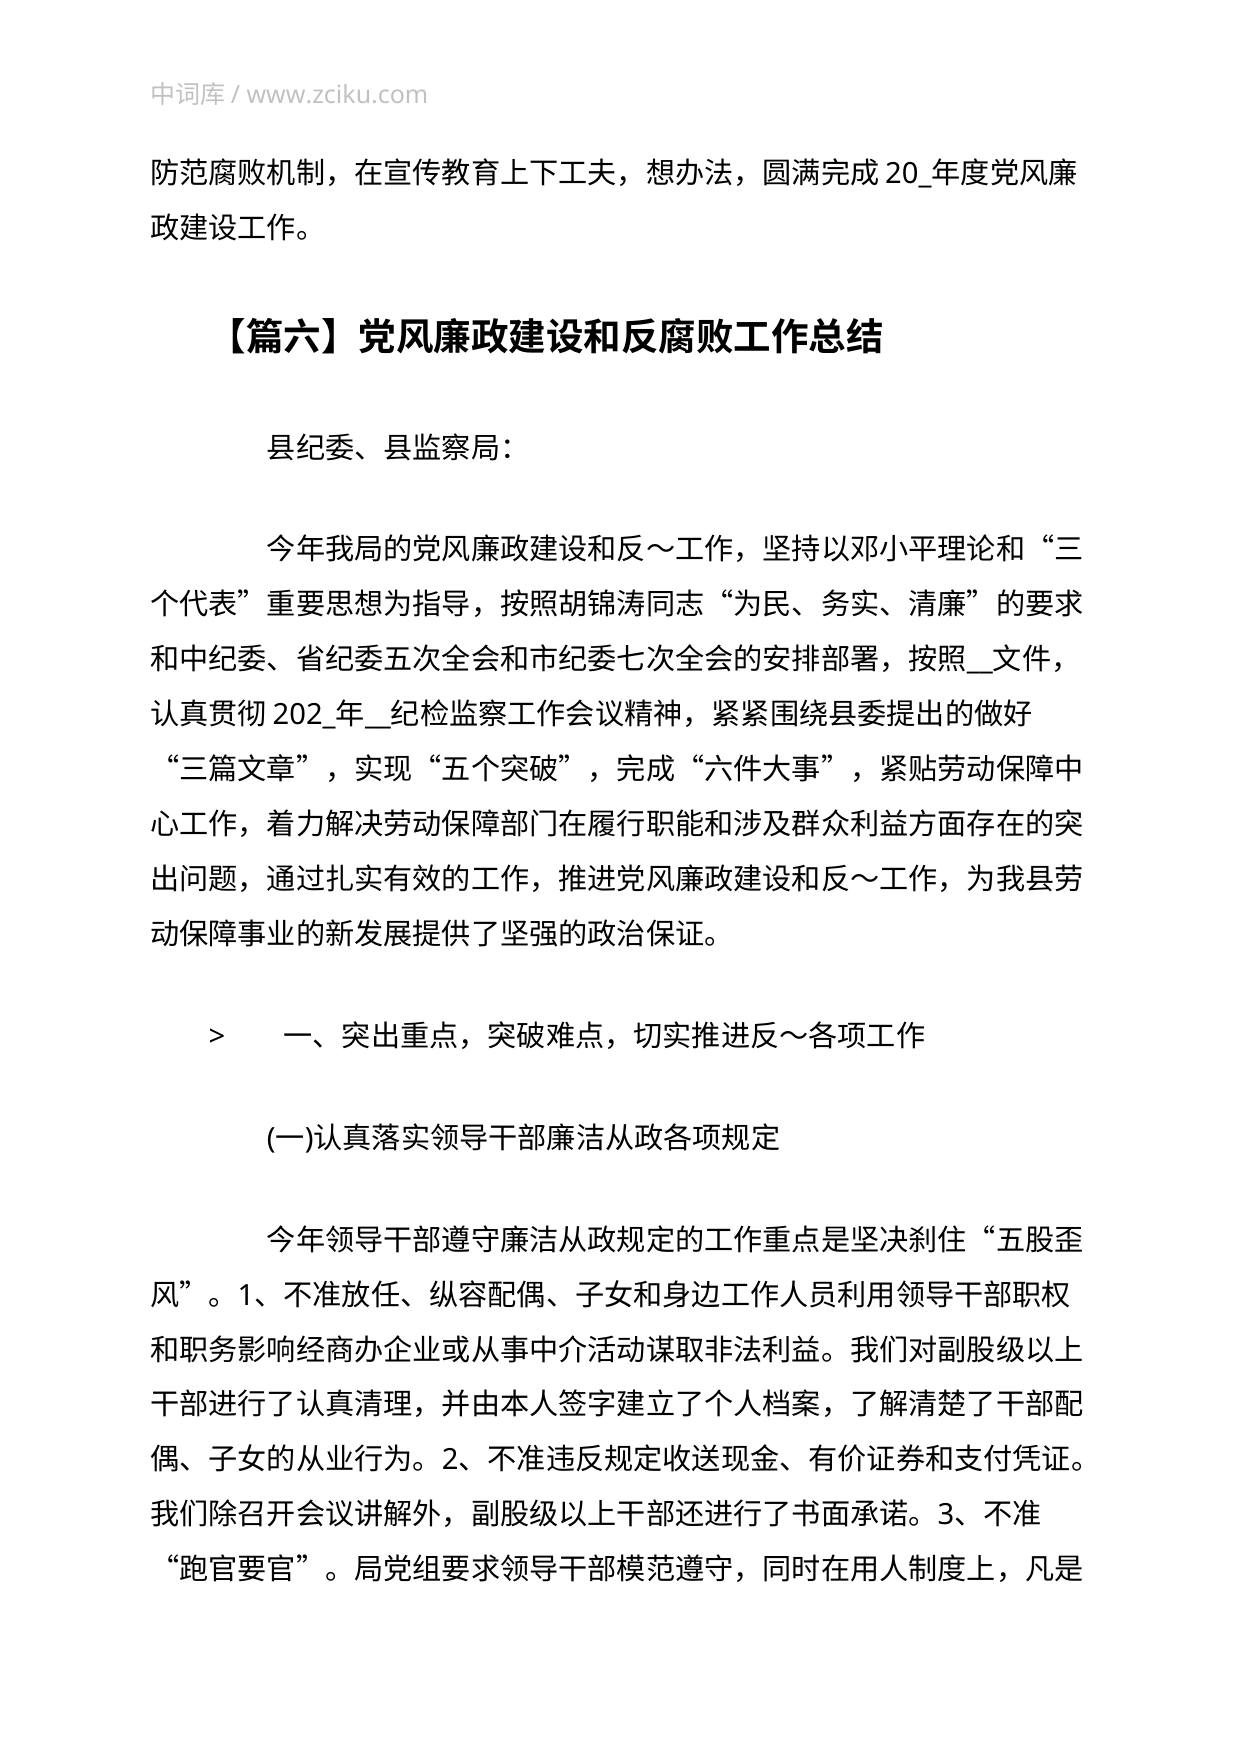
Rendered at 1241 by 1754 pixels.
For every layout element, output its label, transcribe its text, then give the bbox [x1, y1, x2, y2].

text (一)认真落实领导干部廉洁从政各项规定 [150, 1114, 1090, 1157]
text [150, 1216, 1090, 1588]
text 县纪委、县监察局： [150, 424, 1090, 466]
text > 一、突出重点，突破难点，切实推进反～各项工作 [150, 1012, 1090, 1054]
text 今年我局的党风廉政建设和反～工作，坚持以邓小平理论和“三个代表”重要思想为指导，按照胡锦涛同志“为民、务实、清廉”的要求和中纪委、省纪委五次全会和市纪委七次全会的安排部署，按照__文件，认真贯彻202_年__纪检监察工作会议精神，紧紧围绕县委提出的做好“三篇文章”，实现“五个突破”，完成“六件大事”，紧贴劳动保障中心工作，着力解决劳动保障部门在履行职能和涉及群众利益方面存在的突出问题，通过扎实有效的工作，推进党风廉政建设和反～工作，为我县劳动保障事业的新发展提供了坚强的政治保证。 [150, 526, 1090, 953]
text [150, 150, 1090, 247]
text 【篇六】党风廉政建设和反腐败工作总结 [150, 307, 1090, 361]
